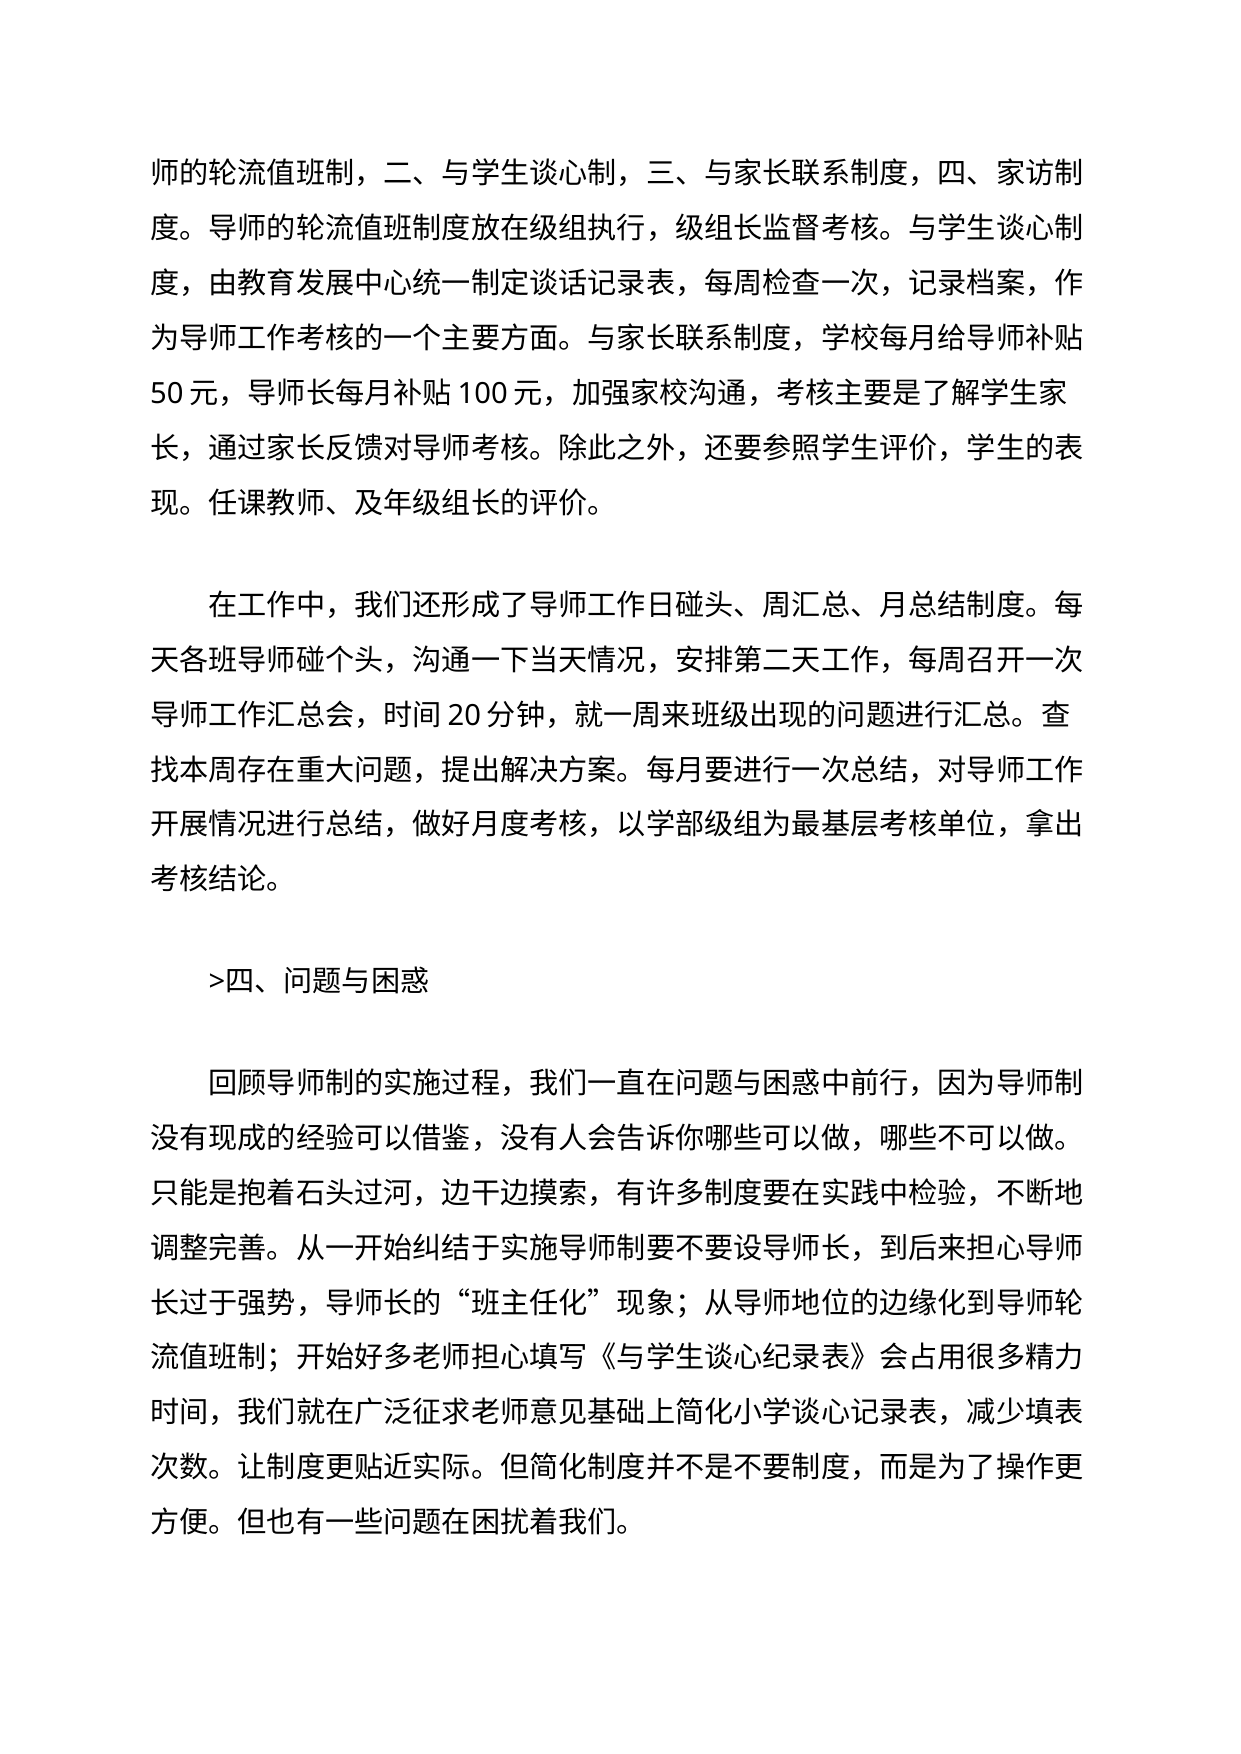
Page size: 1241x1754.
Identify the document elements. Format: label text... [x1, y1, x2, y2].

text >四、问题与困惑 [150, 958, 1090, 1000]
text 在工作中，我们还形成了导师工作日碰头、周汇总、月总结制度。每天各班导师碰个头，沟通一下当天情况，安排第二天工作，每周召开一次导师工作汇总会，时间20分钟，就一周来班级出现的问题进行汇总。查找本周存在重大问题，提出解决方案。每月要进行一次总结，对导师工作开展情况进行总结，做好月度考核，以学部级组为最基层考核单位，拿出考核结论。 [150, 581, 1090, 898]
text 回顾导师制的实施过程，我们一直在问题与困惑中前行，因为导师制没有现成的经验可以借鉴，没有人会告诉你哪些可以做，哪些不可以做。只能是抱着石头过河，边干边摸索，有许多制度要在实践中检验，不断地调整完善。从一开始纠结于实施导师制要不要设导师长，到后来担心导师长过于强势，导师长的“班主任化”现象；从导师地位的边缘化到导师轮流值班制；开始好多老师担心填写《与学生谈心纪录表》会占用很多精力时间，我们就在广泛征求老师意见基础上简化小学谈心记录表，减少填表次数。让制度更贴近实际。但简化制度并不是不要制度，而是为了操作更方便。但也有一些问题在困扰着我们。 [150, 1059, 1090, 1541]
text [150, 150, 1090, 522]
